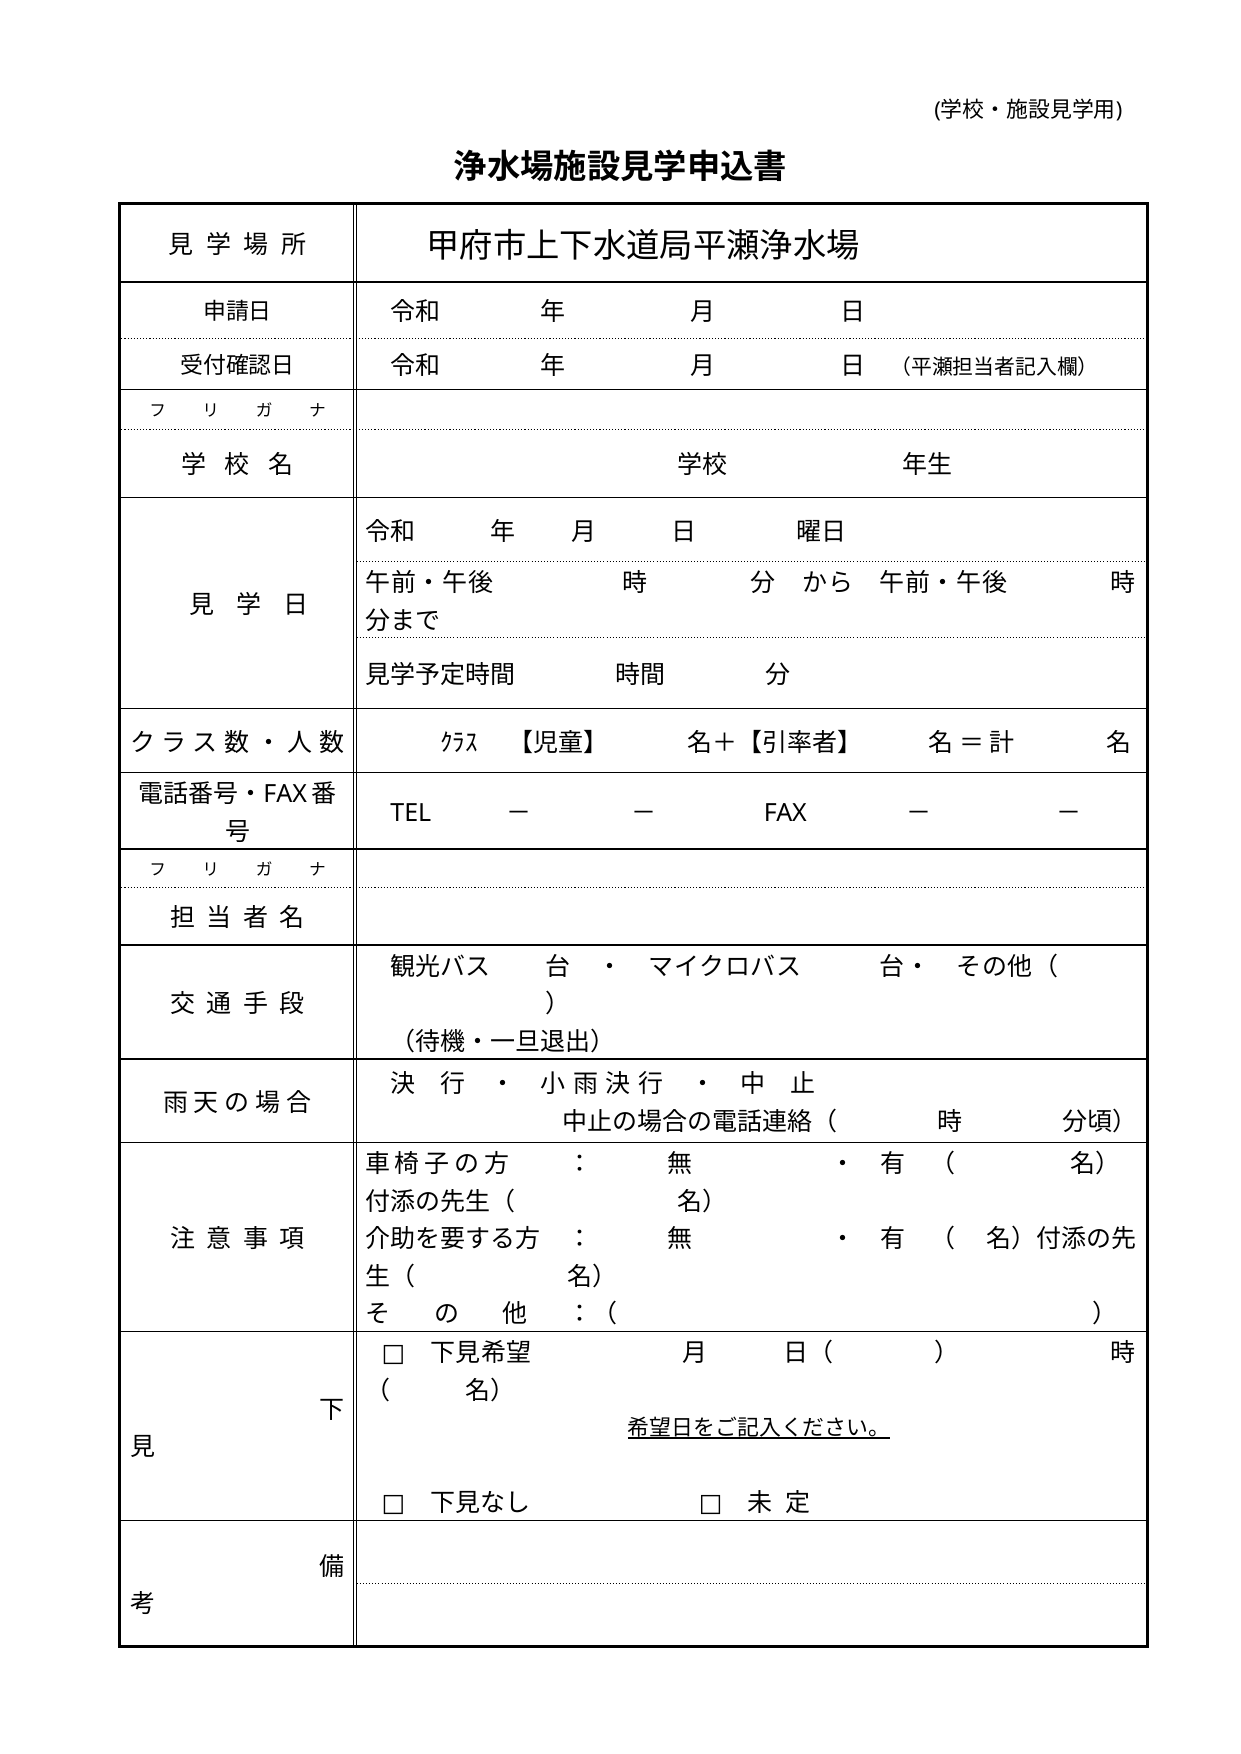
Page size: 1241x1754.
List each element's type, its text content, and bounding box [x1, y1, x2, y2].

table_cell 申請日 [121, 283, 353, 337]
table_cell [357, 1583, 1146, 1645]
table_cell 受付確認日 [121, 338, 353, 388]
text (学校・施設見学用) [118, 89, 1122, 127]
table_cell 午前・午後 時 分 から 午前・午後 時 分まで [357, 561, 1146, 637]
table_cell [357, 390, 1146, 429]
table_cell ｸﾗｽ 【児童】 名＋【引率者】 名 ＝ 計 名 [357, 709, 1146, 772]
table_cell [357, 850, 1146, 887]
table_cell 令和 年 月 日 曜日 [357, 498, 1146, 561]
table_cell TEL － － [357, 773, 753, 848]
table_cell フリガナ [121, 850, 353, 887]
table_cell 観光バス 台 ・ マイクロバス 台・ その他（ ） （待機・一旦退出） [357, 946, 1146, 1058]
table_cell 学校名 [121, 429, 353, 497]
table_cell 令和 年 月 日 （平瀬担当者記入欄） [357, 338, 1146, 388]
table_cell [357, 887, 1146, 944]
table_header 甲府市上下水道局平瀬浄水場 [357, 205, 913, 281]
table_cell □ 下見希望 月 日（ ） 時 （ 名） 希望日をご記入ください。 □ 下見なし □ 未定 [357, 1332, 1146, 1520]
table_cell 電話番号・FAX番号 [121, 773, 353, 848]
table_cell 交通手段 [121, 946, 353, 1058]
table_cell 見学予定時間 時間 分 [357, 637, 1146, 707]
table_cell フリガナ [121, 390, 353, 429]
table_header [913, 205, 1146, 281]
table_cell 雨天の場合 [121, 1060, 353, 1142]
table_cell FAX － － [753, 773, 1146, 848]
table_cell 車椅子の方 ： 無 ・ 有 （ 名）付添の先生（ 名） 介助を要する方 ： 無 ・ 有 （ 名）付添の先生（ 名） その他 ：（ ） [357, 1143, 1146, 1331]
table_cell 令和 年 月 日 [357, 283, 1146, 337]
text 浄水場施設見学申込書 [118, 127, 1122, 202]
table_cell 備 考 [121, 1521, 353, 1645]
table_header 見学場所 [121, 205, 353, 281]
table_cell 下 見 [121, 1332, 353, 1520]
table_cell 学校 年生 [357, 429, 1146, 497]
table_cell 見学日 [121, 498, 353, 707]
table_cell 決行 ・ 小雨決行 ・ 中止 中止の場合の電話連絡（ 時 分頃） [357, 1060, 1146, 1142]
table_cell 担当者名 [121, 887, 353, 944]
table_cell [357, 1521, 1146, 1583]
table_cell 注意事項 [121, 1143, 353, 1331]
table_cell クラス数・人数 [121, 709, 353, 772]
